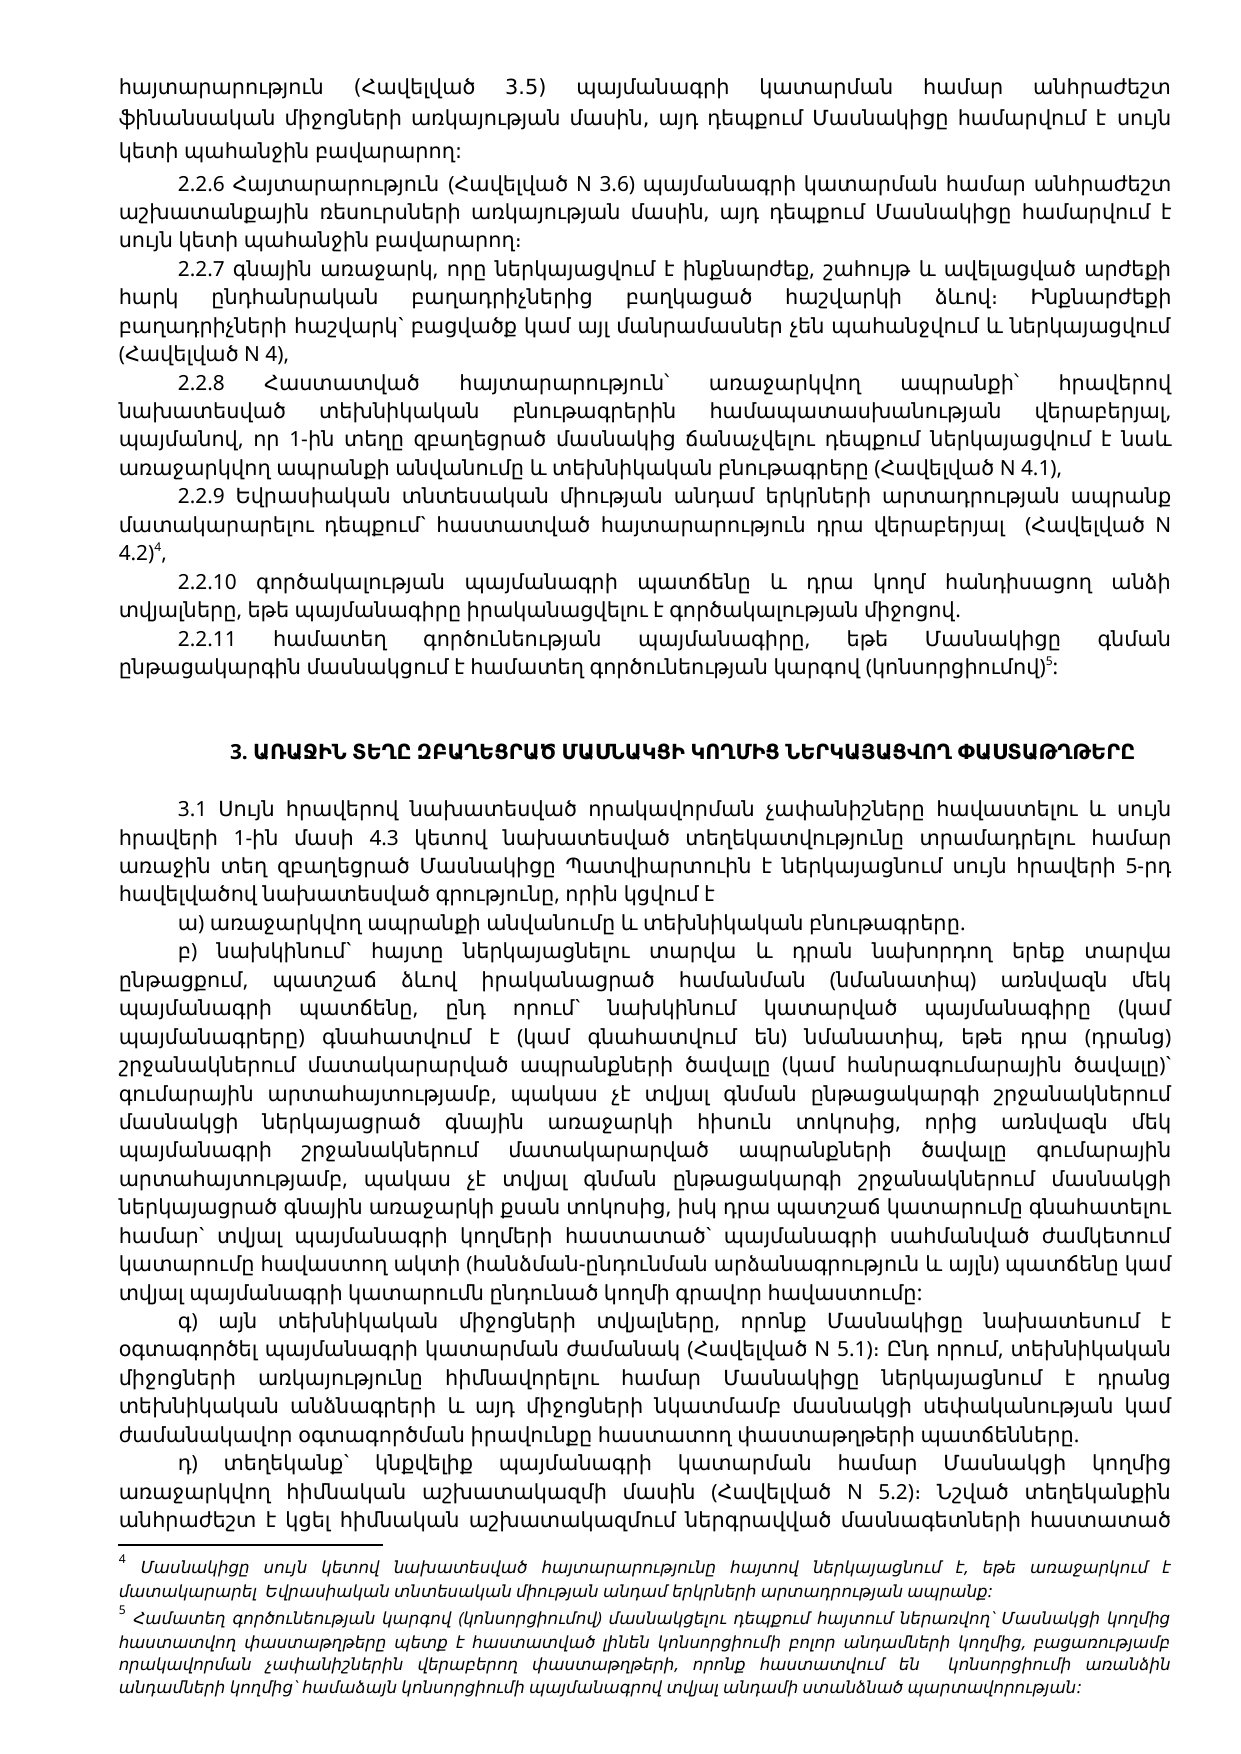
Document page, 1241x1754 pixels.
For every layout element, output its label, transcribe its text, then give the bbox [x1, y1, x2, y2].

text 2.2.7 գնային առաջարկ, որը ներկայացվում է ինքնարժեք, շահույթ և ավելացված արժեքի հարկ ընդհանրական բաղադրիչներից բաղկացած հաշվարկի ձևով։ Ինքնարժեքի բաղադրիչների հաշվարկ` բացվածք կամ այլ մանրամասներ չեն պահանջվում և ներկայացվում (Հավելված N 4), [118, 254, 1171, 368]
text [118, 1448, 1171, 1534]
text 3.1 Սույն հրավերով նախատեսված որակավորման չափանիշները հավաստելու և սույն հրավերի 1-ին մասի 4.3 կետով նախատեսված տեղեկատվությունը տրամադրելու համար առաջին տեղ զբաղեցրած Մասնակիցը Պատվիարտուին է ներկայացնում սույն հրավերի 5-րդ հավելվածով նախատեսված գրությունը, որին կցվում է [118, 794, 1171, 908]
text 3. ԱՌԱՋԻՆ ՏԵՂԸ ԶԲԱՂԵՑՐԱԾ ՄԱՍՆԱԿՑԻ ԿՈՂՄԻՑ ՆԵՐԿԱՅԱՑՎՈՂ ՓԱՍՏԱԹՂԹԵՐԸ [118, 737, 1171, 766]
text ա) առաջարկվող ապրանքի անվանումը և տեխնիկական բնութագրերը. [118, 908, 1171, 936]
text 2.2.6 Հայտարարություն (Հավելված N 3.6) պայմանագրի կատարման համար անհրաժեշտ աշխատանքային ռեսուրսների առկայության մասին, այդ դեպքում Մասնակիցը համարվում է սույն կետի պահանջին բավարարող։ [118, 169, 1171, 254]
text 2.2.11 համատեղ գործունեության պայմանագիրը, եթե Մասնակիցը գնման ընթացակարգին մասնակցում է համատեղ գործունեության կարգով (կոնսորցիումով): [118, 624, 1171, 681]
text 2.2.8 Հաստատված հայտարարություն՝ առաջարկվող ապրանքի՝ հրավերով նախատեսված տեխնիկական բնութագրերին համապատասխանության վերաբերյալ, պայմանով, որ 1-ին տեղը զբաղեցրած մասնակից ճանաչվելու դեպքում ներկայացվում է նաև առաջարկվող ապրանքի անվանումը և տեխնիկական բնութագրերը (Հավելված N 4.1), [118, 368, 1171, 481]
text 2.2.10 գործակալության պայմանագրի պատճենը և դրա կողմ հանդիսացող անձի տվյալները, եթե պայմանագիրը իրականացվելու է գործակալության միջոցով. [118, 567, 1171, 624]
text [118, 75, 1171, 164]
text գ) այն տեխնիկական միջոցների տվյալները, որոնք Մասնակիցը նախատեսում է օգտագործել պայմանագրի կատարման ժամանակ (Հավելված N 5.1)։ Ընդ որում, տեխնիկական միջոցների առկայությունը հիմնավորելու համար Մասնակիցը ներկայացնում է դրանց տեխնիկական անձնագրերի և այդ միջոցների նկատմամբ մասնակցի սեփականության կամ ժամանակավոր օգտագործման իրավունքը հաստատող փաստաթղթերի պատճենները. [118, 1306, 1171, 1448]
text 2.2.9 Եվրասիական տնտեսական միության անդամ երկրների արտադրության ապրանք մատակարարելու դեպքում` հաստատված հայտարարություն դրա վերաբերյալ (Հավելված N 4.2), [118, 481, 1171, 567]
text բ) նախկինում` հայտը ներկայացնելու տարվա և դրան նախորդող երեք տարվա ընթացքում, պատշաճ ձևով իրականացրած համանման (նմանատիպ) առնվազն մեկ պայմանագրի պատճենը, ընդ որում` նախկինում կատարված պայմանագիրը (կամ պայմանագրերը) գնահատվում է (կամ գնահատվում են) նմանատիպ, եթե դրա (դրանց) շրջանակներում մատակարարված ապրանքների ծավալը (կամ հանրագումարային ծավալը)` գումարային արտահայտությամբ, պակաս չէ տվյալ գնման ընթացակարգի շրջանակներում մասնակցի ներկայացրած գնային առաջարկի հիսուն տոկոսից, որից առնվազն մեկ պայմանագրի շրջանակներում մատակարարված ապրանքների ծավալը գումարային արտահայտությամբ, պակաս չէ տվյալ գնման ընթացակարգի շրջանակներում մասնակցի ներկայացրած գնային առաջարկի քսան տոկոսից, իսկ դրա պատշաճ կատարումը գնահատելու համար` տվյալ պայմանագրի կողմերի հաստատած` պայմանագրի սահմանված ժամկետում կատարումը հավաստող ակտի (հանձման-ընդունման արձանագրություն և այլն) պատճենը կամ տվյալ պայմանագրի կատարումն ընդունած կողմի գրավոր հավաստումը: [118, 936, 1171, 1306]
